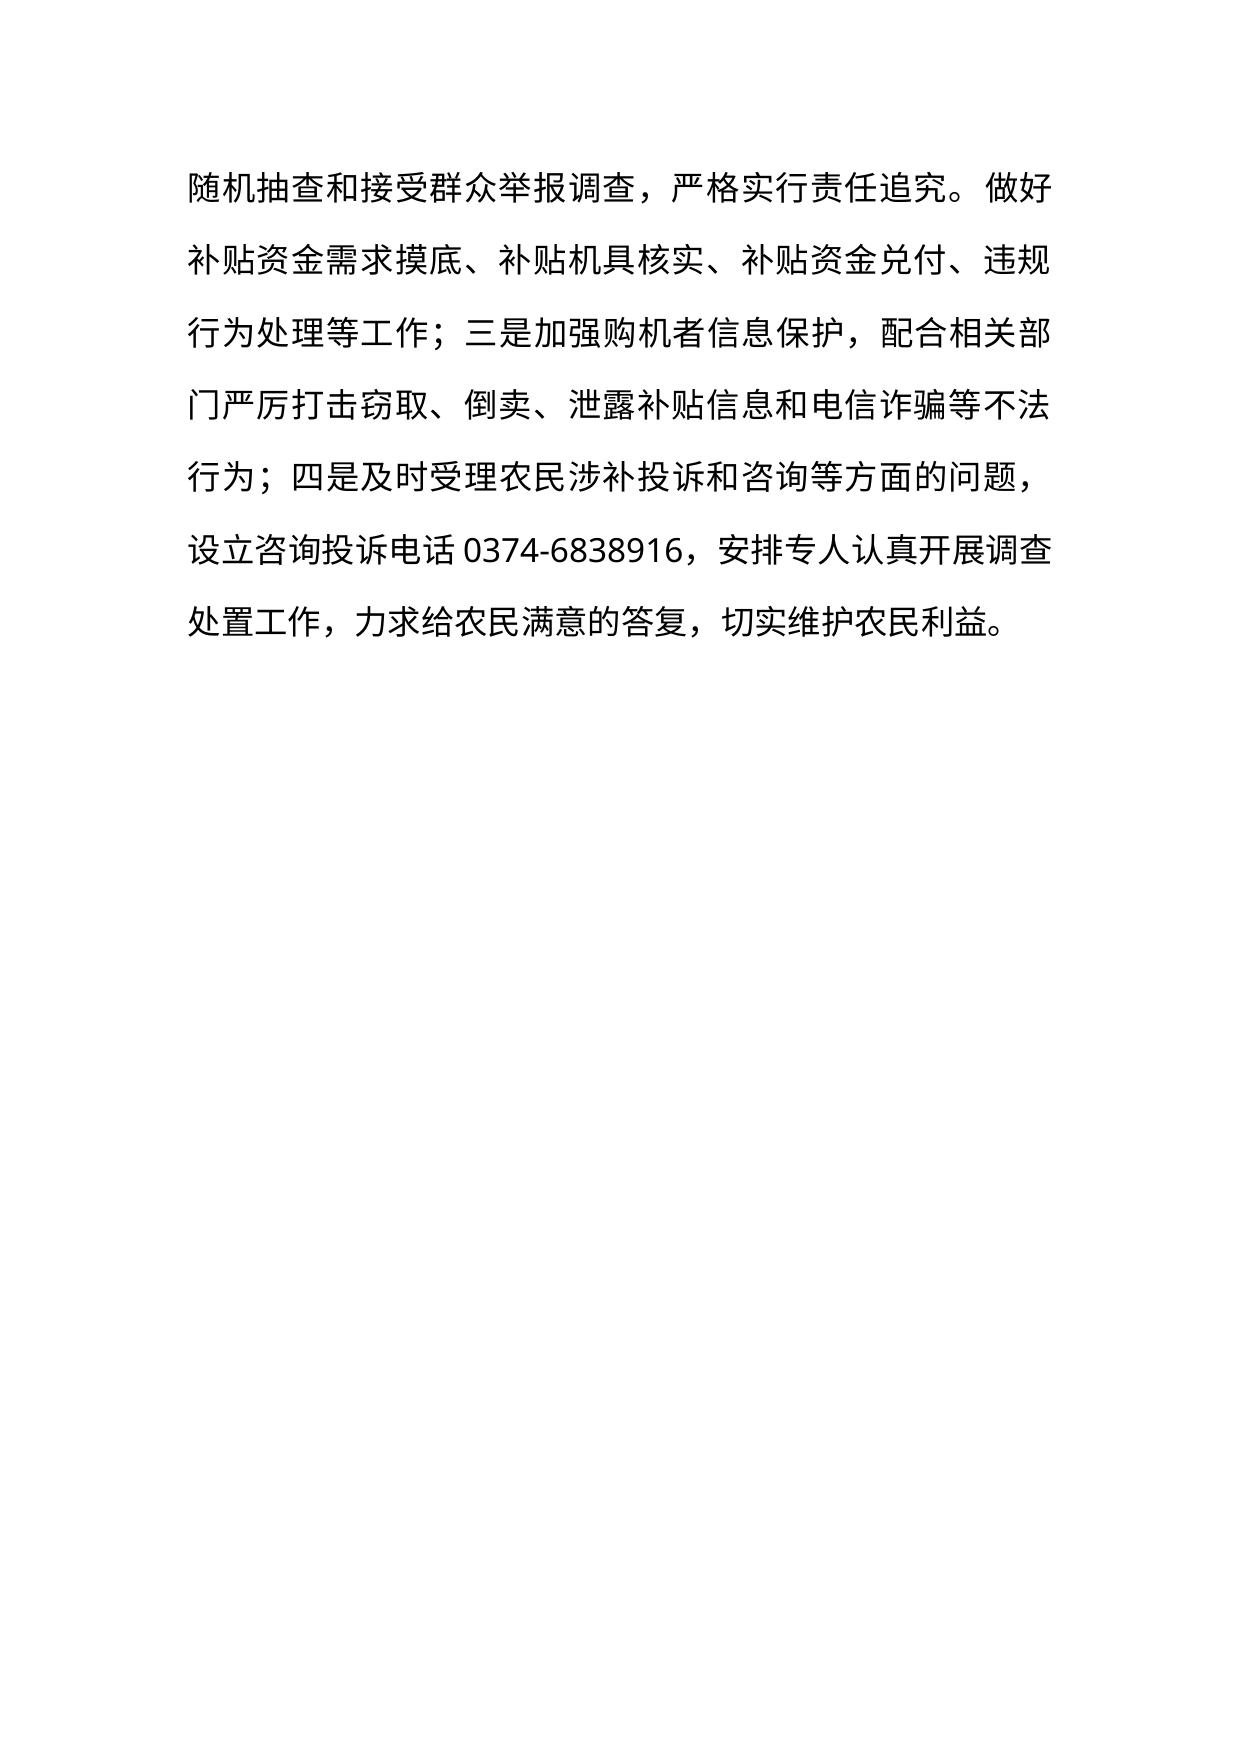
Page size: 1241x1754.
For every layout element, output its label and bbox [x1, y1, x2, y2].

text [187, 162, 1053, 644]
